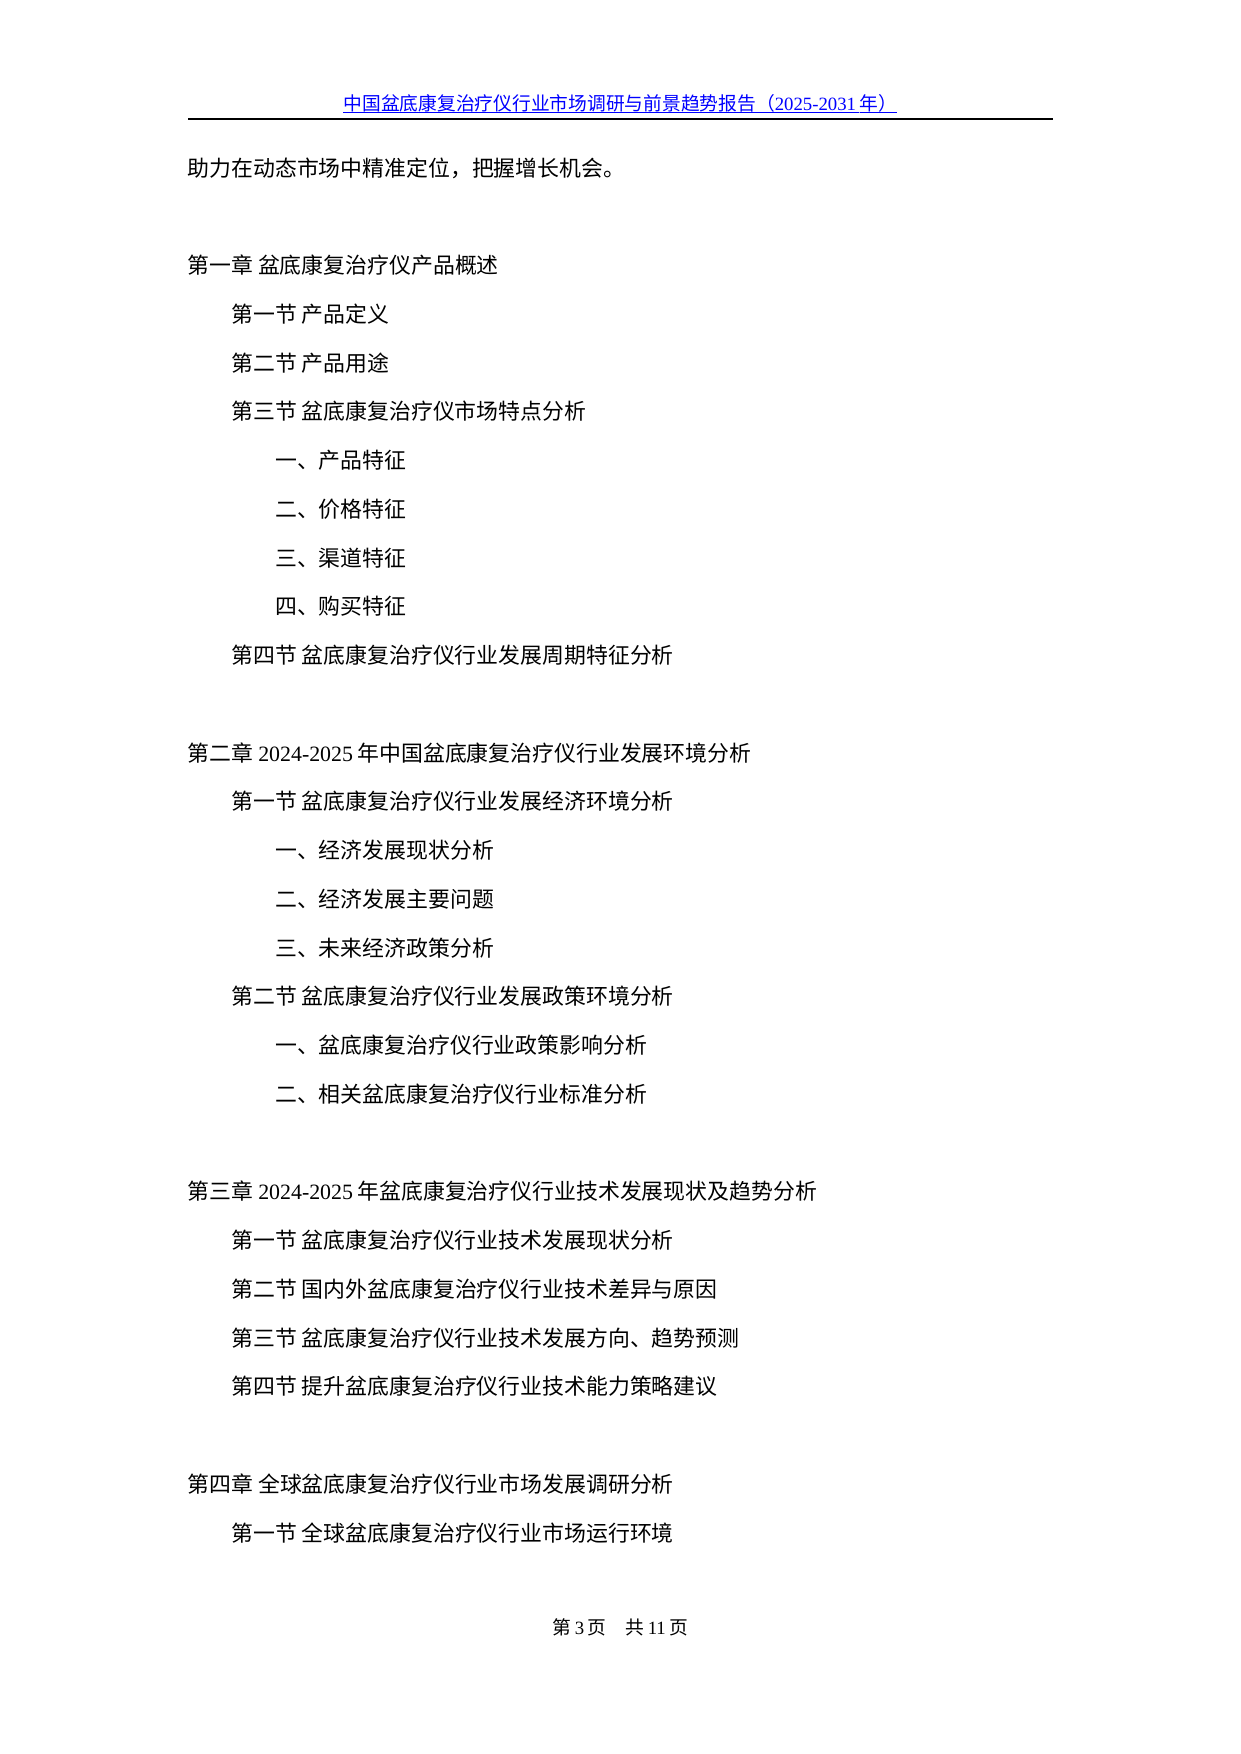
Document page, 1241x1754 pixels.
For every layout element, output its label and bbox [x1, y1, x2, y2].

text [187, 150, 1053, 1548]
